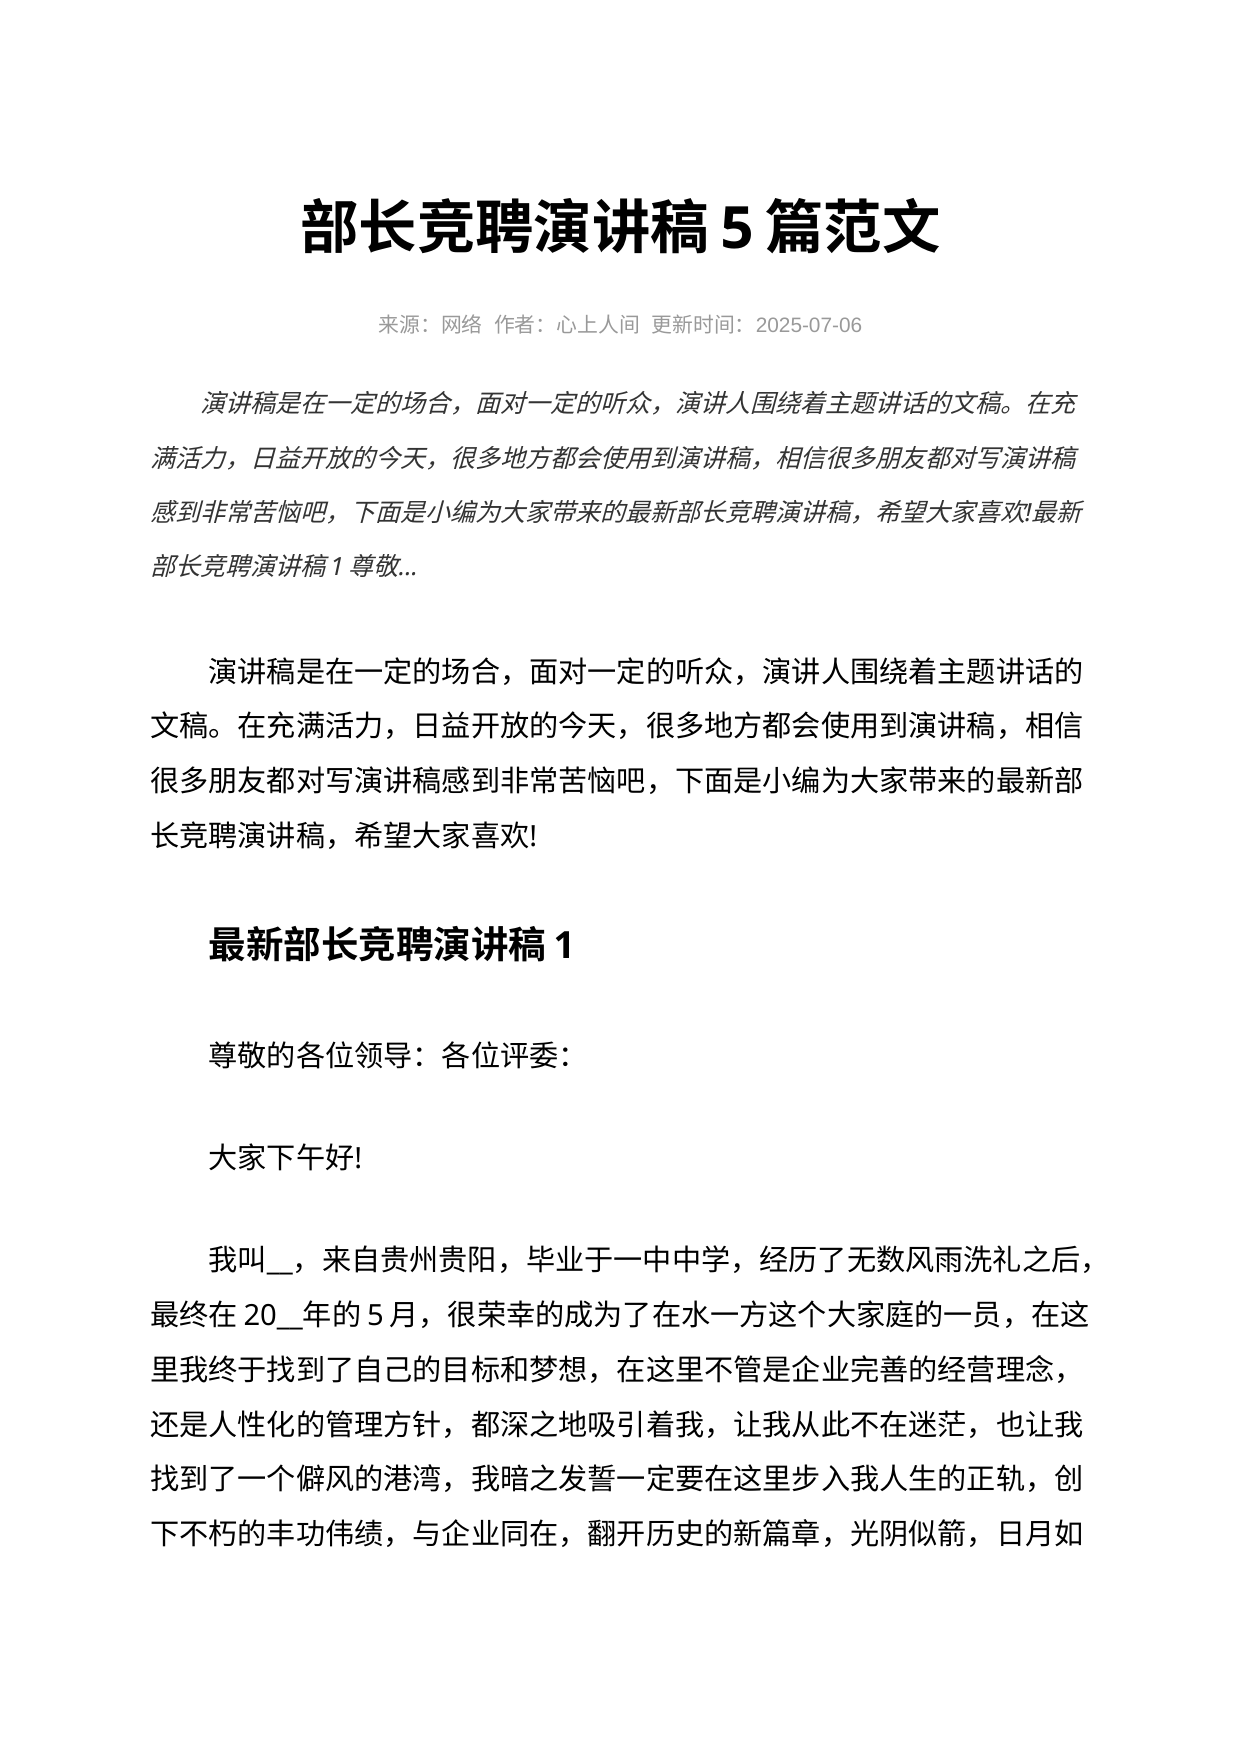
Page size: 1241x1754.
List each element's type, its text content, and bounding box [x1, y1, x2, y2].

text 来源：网络 作者：心上人间 更新时间：2025-07-06 [150, 313, 1090, 337]
text 演讲稿是在一定的场合，面对一定的听众，演讲人围绕着主题讲话的文稿。在充满活力，日益开放的今天，很多地方都会使用到演讲稿，相信很多朋友都对写演讲稿感到非常苦恼吧，下面是小编为大家带来的最新部长竞聘演讲稿，希望大家喜欢!最新部长竞聘演讲稿1尊敬... [150, 384, 1090, 583]
text 大家下午好! [150, 1134, 1090, 1177]
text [150, 1236, 1090, 1553]
text 演讲稿是在一定的场合，面对一定的听众，演讲人围绕着主题讲话的文稿。在充满活力，日益开放的今天，很多地方都会使用到演讲稿，相信很多朋友都对写演讲稿感到非常苦恼吧，下面是小编为大家带来的最新部长竞聘演讲稿，希望大家喜欢! [150, 648, 1090, 855]
text 尊敬的各位领导：各位评委： [150, 1032, 1090, 1075]
subtitle 部长竞聘演讲稿5篇范文 [150, 181, 1090, 266]
text 最新部长竞聘演讲稿1 [150, 915, 1090, 969]
